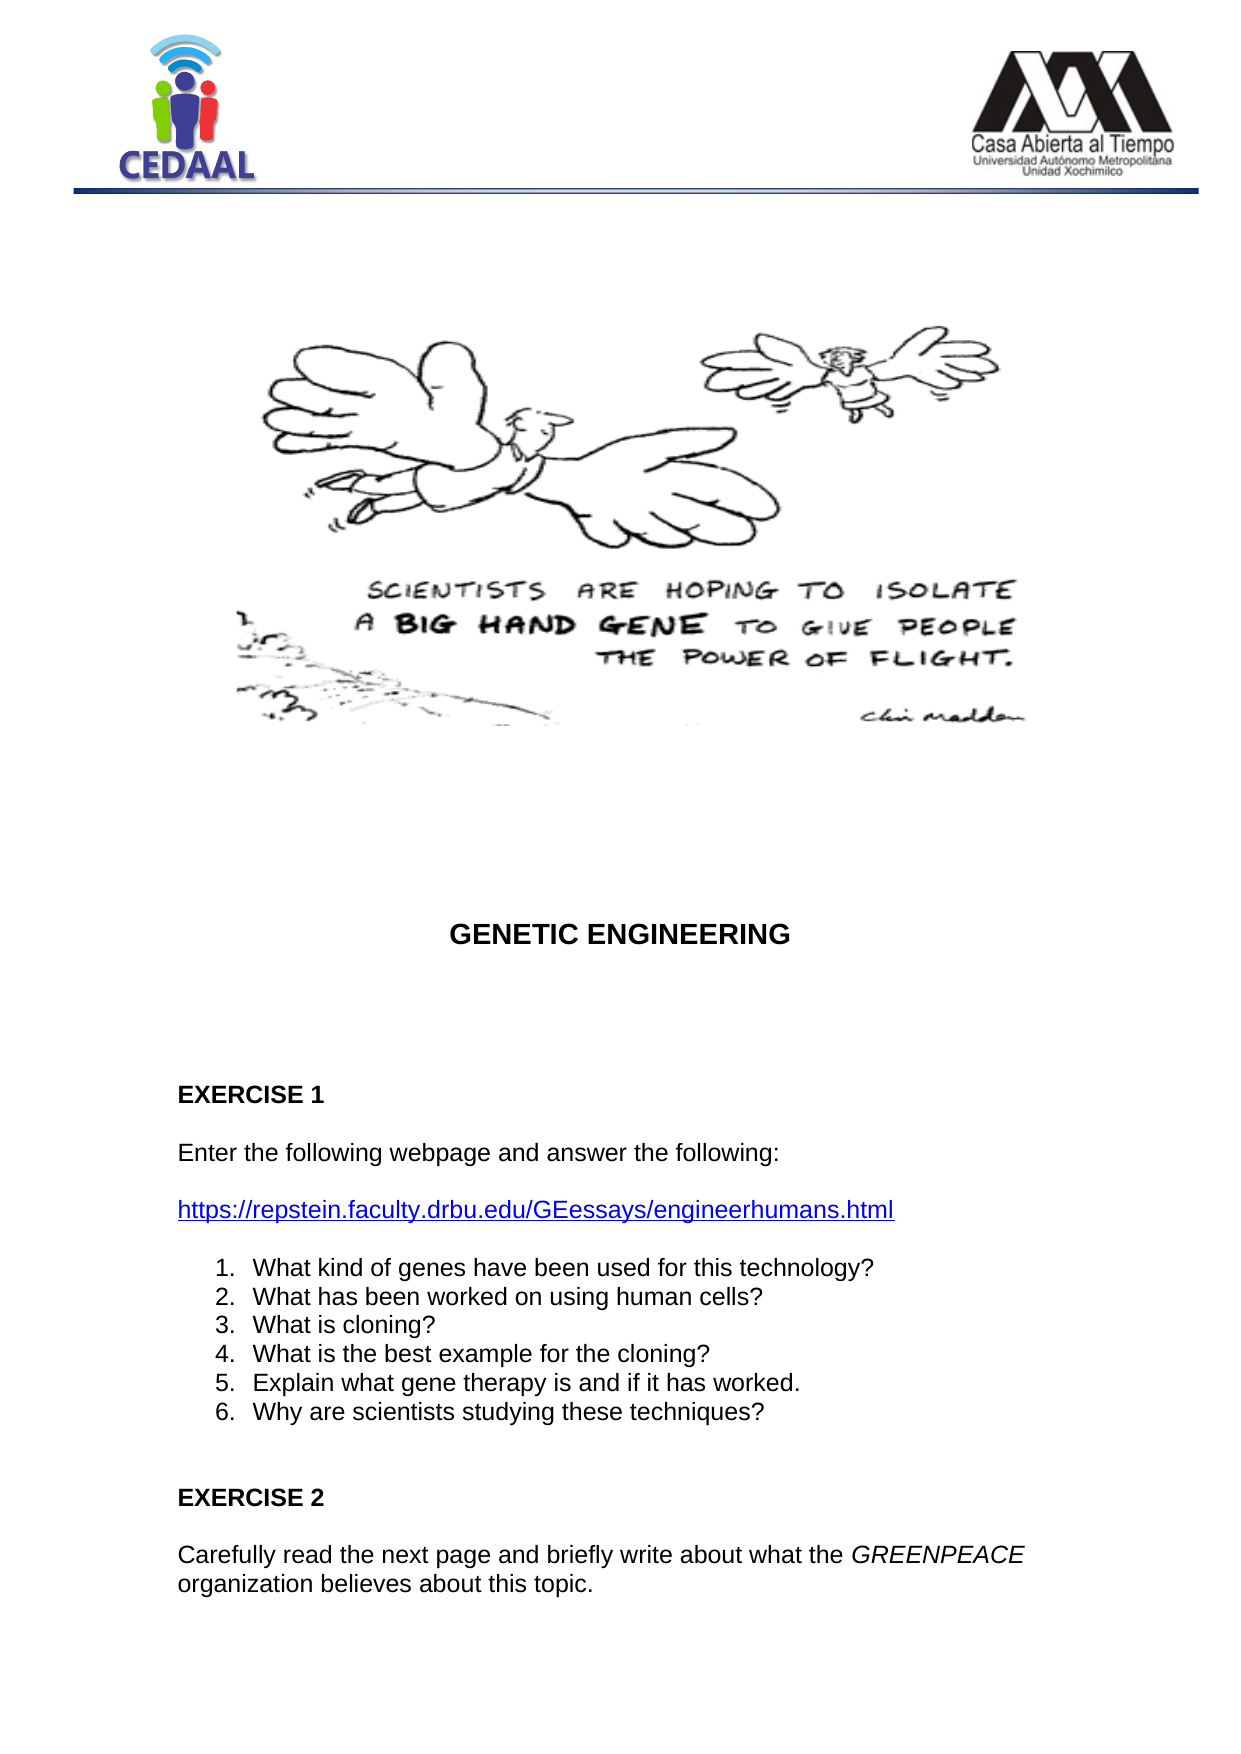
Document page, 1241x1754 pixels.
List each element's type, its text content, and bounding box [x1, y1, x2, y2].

text Carefully read the next page and briefly write about what the GREENPEACE organization believes about this topic. [177, 1540, 1063, 1598]
list What kind of genes have been used for this technology? [215, 1253, 1063, 1281]
list What is cloning? [215, 1310, 1063, 1339]
text GENETIC ENGINEERING [177, 917, 1063, 951]
picture [73, 188, 1199, 194]
text Enter the following webpage and answer the following: [177, 1138, 1063, 1166]
picture [971, 51, 1174, 176]
list Explain what gene therapy is and if it has worked. [215, 1368, 1063, 1396]
list What has been worked on using human cells? [215, 1281, 1063, 1310]
picture [236, 303, 1034, 726]
list What is the best example for the cloning? [215, 1339, 1063, 1368]
text https://repstein.faculty.drbu.edu/GEessays/engineerhumans.html [177, 1195, 1063, 1224]
text EXERCISE 1 [177, 1080, 1063, 1109]
list Why are scientists studying these techniques? [215, 1396, 1063, 1425]
picture [117, 34, 261, 186]
text EXERCISE 2 [177, 1483, 1063, 1511]
